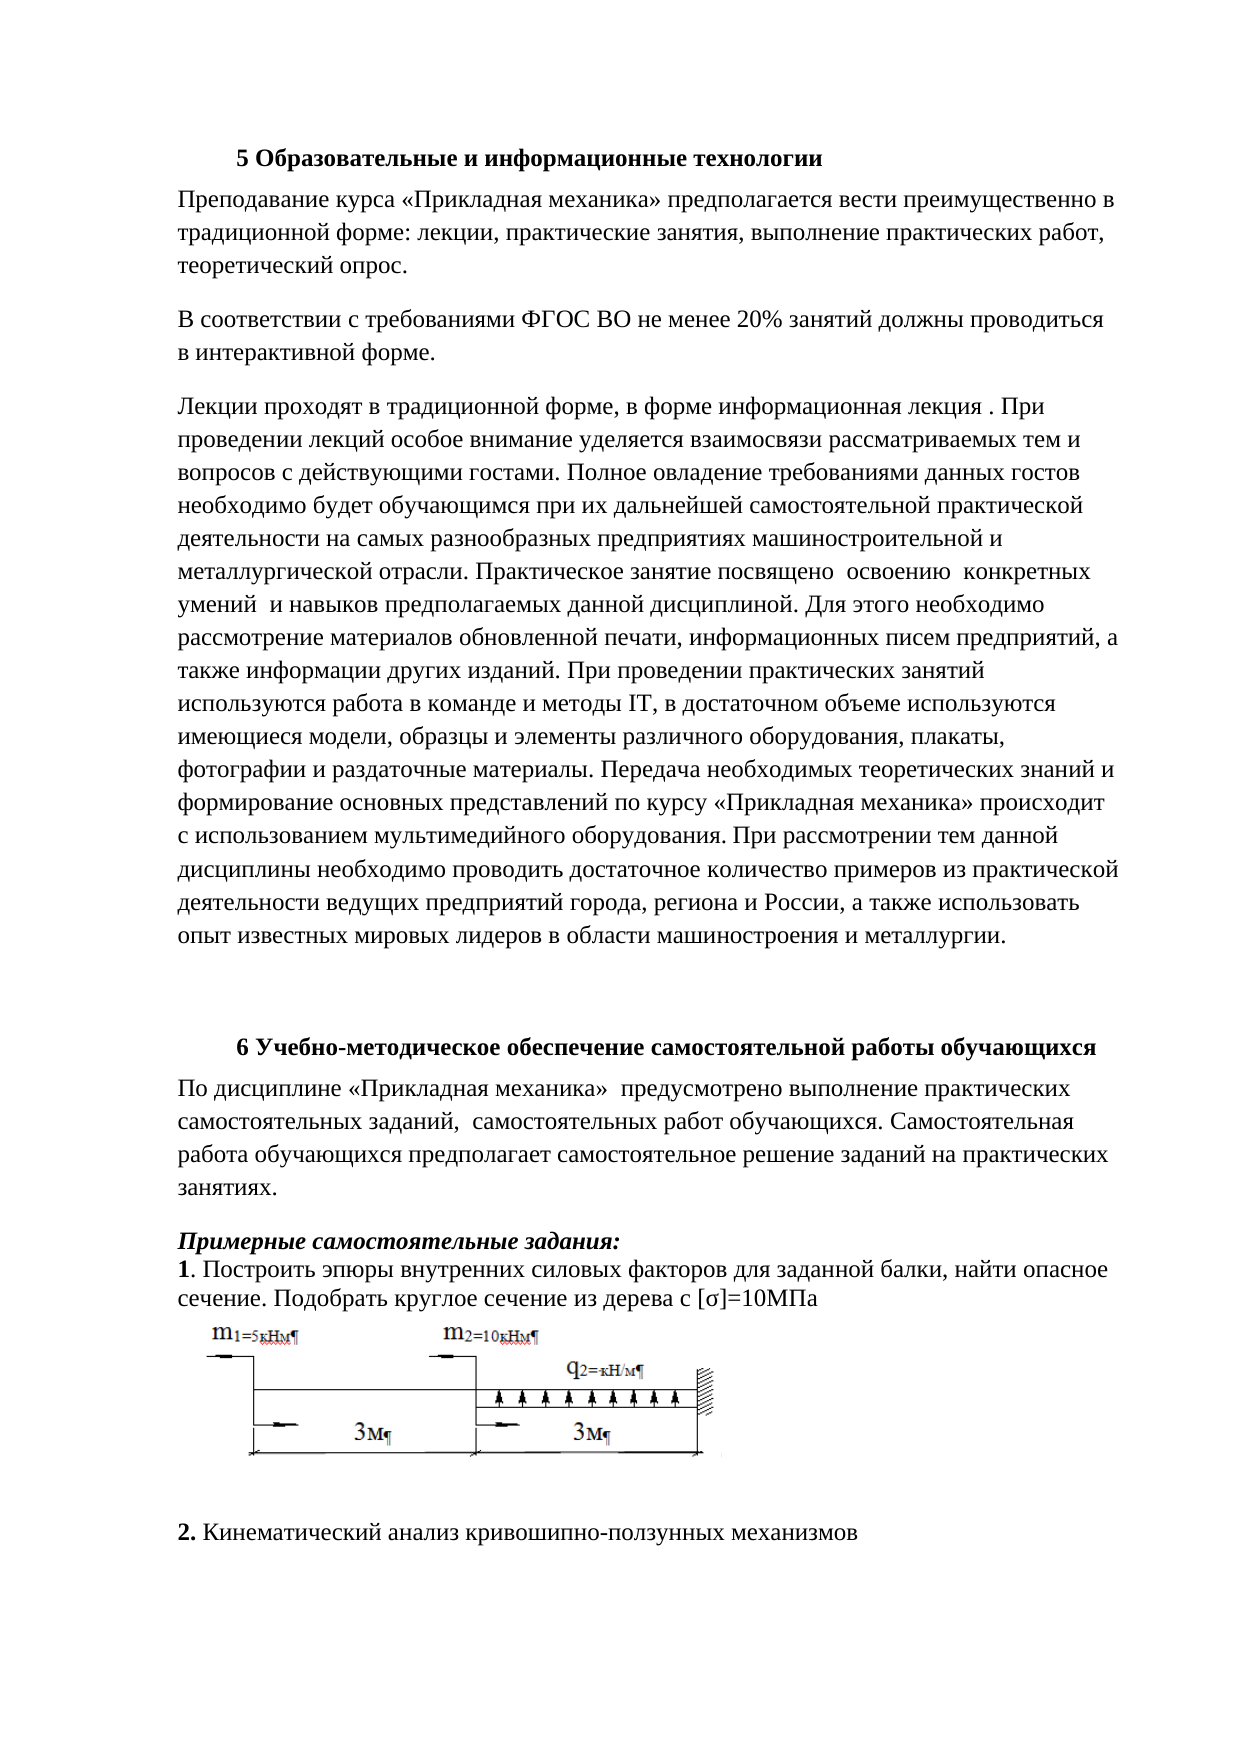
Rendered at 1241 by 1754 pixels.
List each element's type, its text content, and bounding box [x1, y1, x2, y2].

text Преподавание курса «Прикладная механика» предполагается вести преимущественно в традиционной форме: лекции, практические занятия, выполнение практических работ, теоретический опрос. [177, 184, 1122, 279]
text По дисциплине «Прикладная механика» предусмотрено выполнение практических самостоятельных заданий, самостоятельных работ обучающихся. Самостоятельная работа обучающихся предполагает самостоятельное решение заданий на практических занятиях. [177, 1073, 1122, 1201]
text Примерные самостоятельные задания: [177, 1226, 1122, 1254]
text 2. Кинематический анализ кривошипно-ползунных механизмов [177, 1517, 1122, 1546]
subtitle 6 Учебно-методическое обеспечение самостоятельной работы обучающихся [236, 1032, 1122, 1060]
picture [177, 1312, 722, 1497]
subtitle 5 Образовательные и информационные технологии [236, 143, 1122, 172]
text В соответствии с требованиями ФГОС ВО не менее 20% занятий должны проводиться в интерактивной форме. [177, 304, 1122, 366]
text Лекции проходят в традиционной форме, в форме информационная лекция . При проведении лекций особое внимание уделяется взаимосвязи рассматриваемых тем и вопросов с действующими гостами. Полное овладение требованиями данных гостов необходимо будет обучающимся при их дальнейшей самостоятельной практической деятельности на самых разнообразных предприятиях машиностроительной и металлургической отрасли. Практическое занятие посвящено освоению конкретных умений и навыков предполагаемых данной дисциплиной. Для этого необходимо рассмотрение материалов обновленной печати, информационных писем предприятий, а также информации других изданий. При проведении практических занятий используются работа в команде и методы IT, в достаточном объеме используются имеющиеся модели, образцы и элементы различного оборудования, плакаты, фотографии и раздаточные материалы. Передача необходимых теоретических знаний и формирование основных представлений по курсу «Прикладная механика» происходит с использованием мультимедийного оборудования. При рассмотрении тем данной дисциплины необходимо проводить достаточное количество примеров из практической деятельности ведущих предприятий города, региона и России, а также использовать опыт известных мировых лидеров в области машиностроения и металлургии. [177, 391, 1122, 948]
